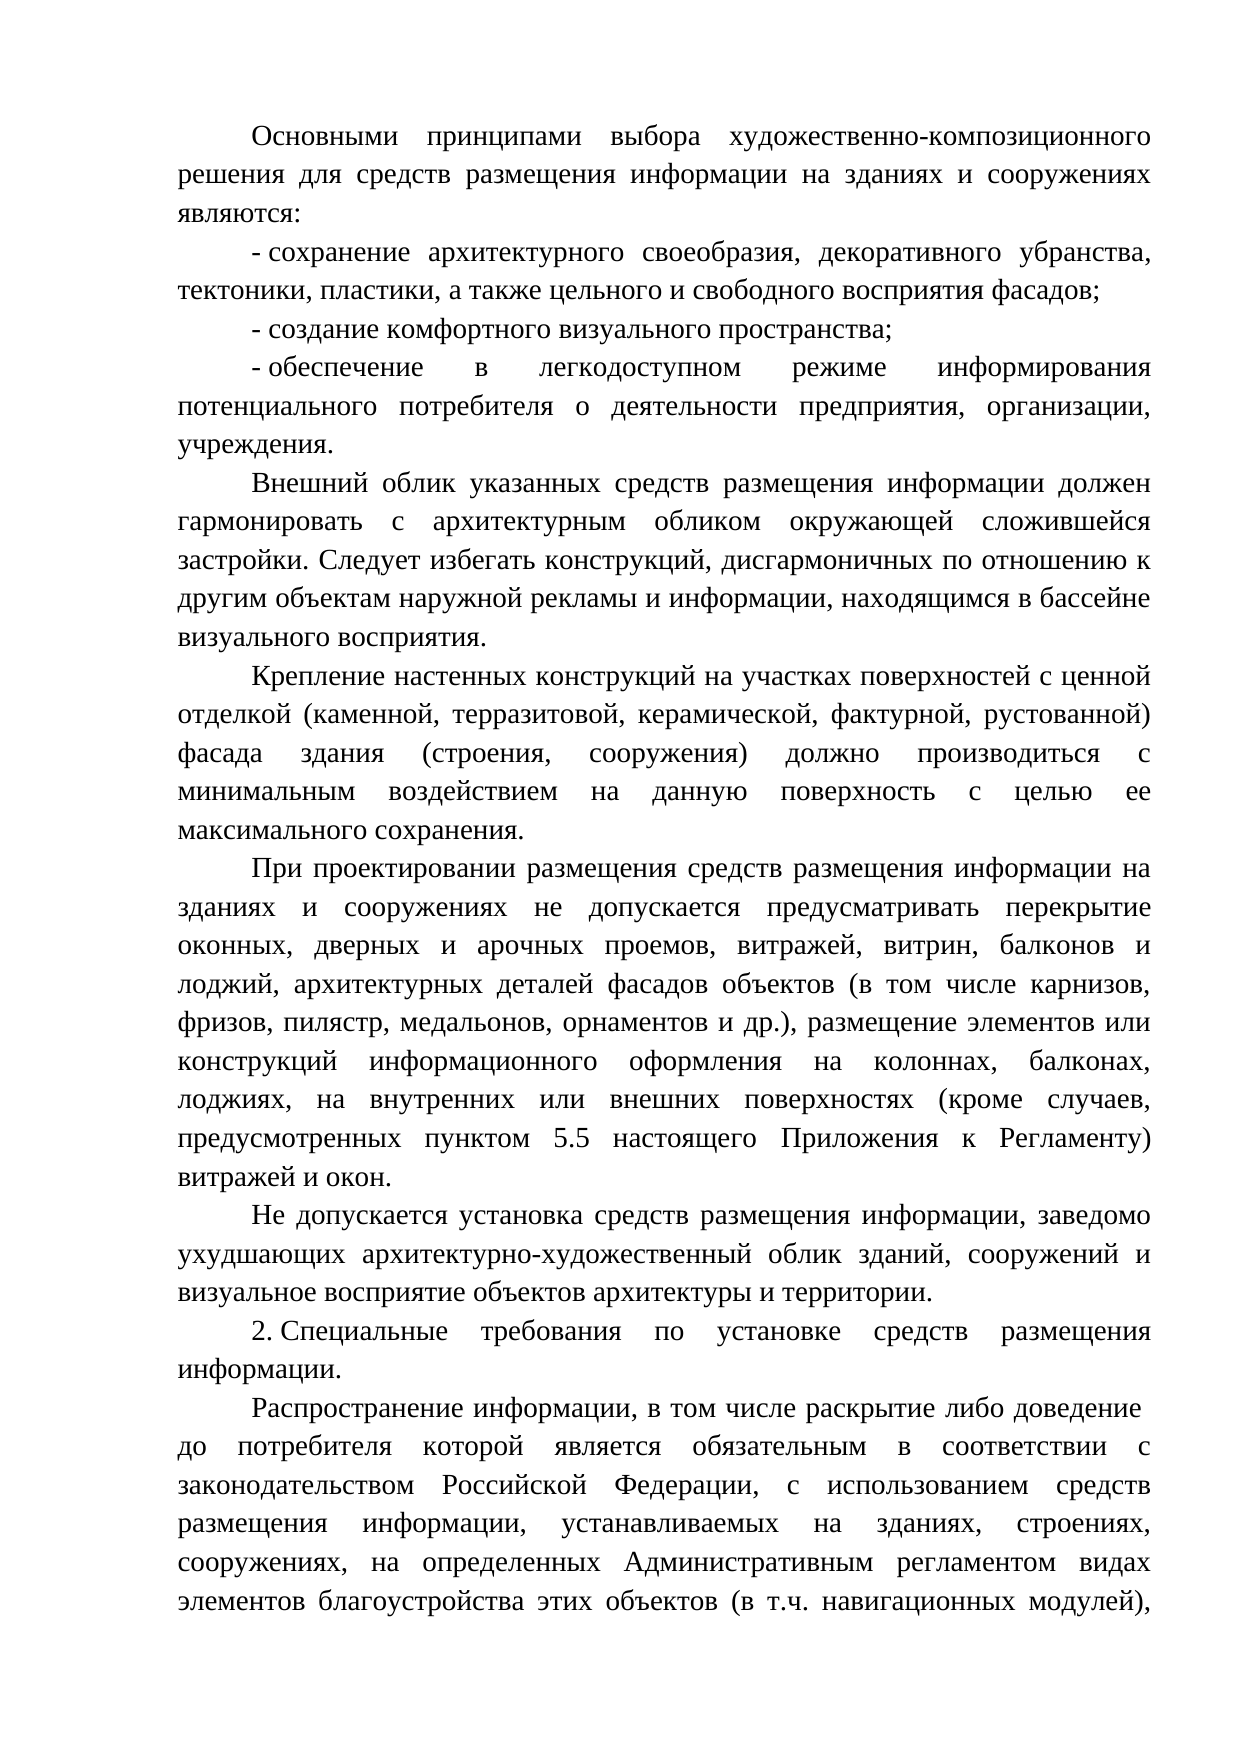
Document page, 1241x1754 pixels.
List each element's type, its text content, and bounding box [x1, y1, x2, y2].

list Внешний облик указанных средств размещения информации должен гармонировать с архитектурным обликом окружающей сложившейся застройки. Следует избегать конструкций, дисгармоничных по отношению к другим объектам наружной рекламы и информации, находящимся в бассейне визуального восприятия. [177, 465, 1152, 653]
list Основными принципами выбора художественно-композиционного решения для средств размещения информации на зданиях и сооружениях являются: [177, 118, 1152, 229]
list обеспечение в легкодоступном режиме информирования потенциального потребителя о деятельности предприятия, организации, учреждения. [177, 349, 1152, 460]
list сохранение архитектурного своеобразия, декоративного убранства, тектоники, пластики, а также цельного и свободного восприятия фасадов; [177, 234, 1152, 306]
list создание комфортного визуального пространства; [177, 311, 1152, 344]
list Специальные требования по установке средств размещения информации. [177, 1313, 1152, 1385]
list Не допускается установка средств размещения информации, заведомо ухудшающих архитектурно-художественный облик зданий, сооружений и визуальное восприятие объектов архитектуры и территории. [177, 1197, 1152, 1308]
list Крепление настенных конструкций на участках поверхностей с ценной отделкой (каменной, терразитовой, керамической, фактурной, рустованной) фасада здания (строения, сооружения) должно производиться с минимальным воздействием на данную поверхность с целью ее максимального сохранения. [177, 658, 1152, 845]
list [177, 1390, 1152, 1616]
list При проектировании размещения средств размещения информации на зданиях и сооружениях не допускается предусматривать перекрытие оконных, дверных и арочных проемов, витражей, витрин, балконов и лоджий, архитектурных деталей фасадов объектов (в том числе карнизов, фризов, пилястр, медальонов, орнаментов и др.), размещение элементов или конструкций информационного оформления на колоннах, балконах, лоджиях, на внутренних или внешних поверхностях (кроме случаев, предусмотренных пунктом 5.5 настоящего Приложения к Регламенту) витражей и окон. [177, 850, 1152, 1192]
